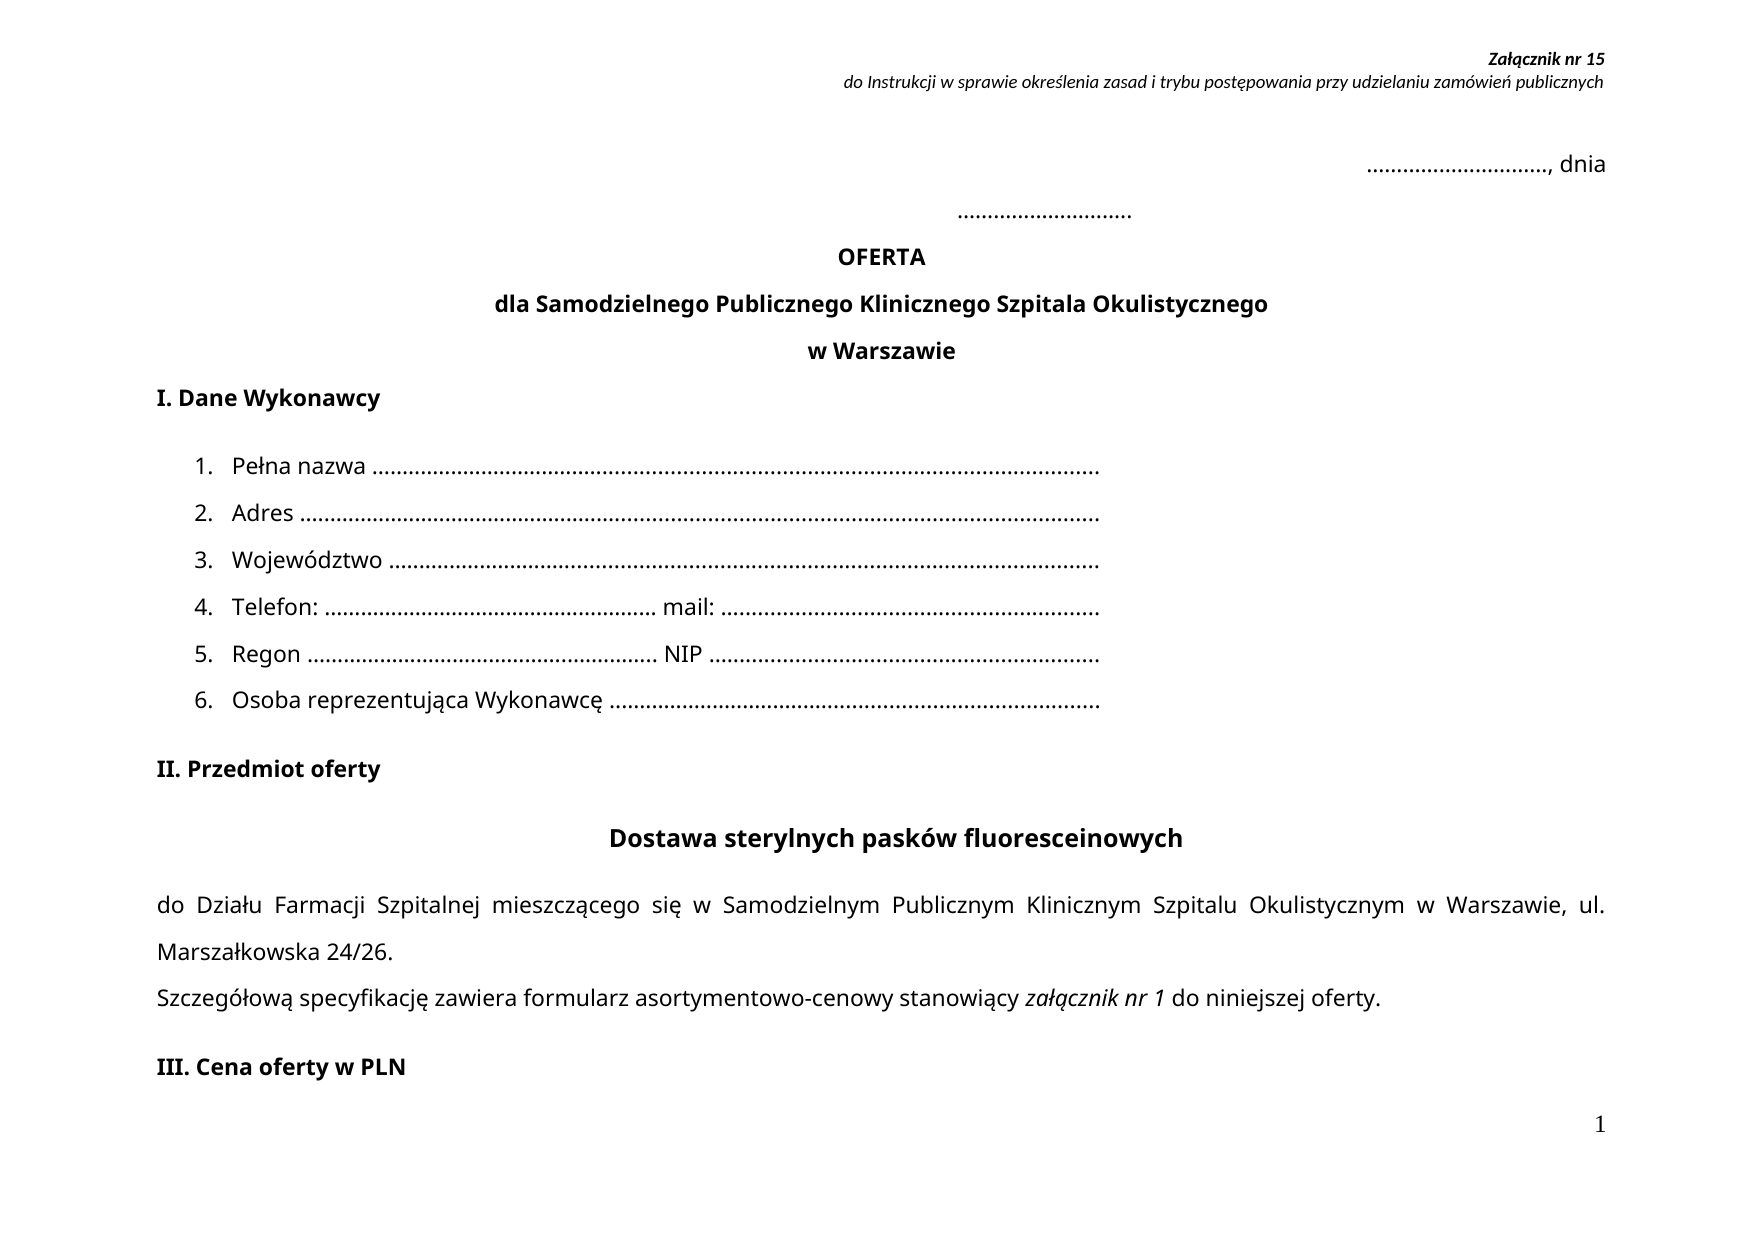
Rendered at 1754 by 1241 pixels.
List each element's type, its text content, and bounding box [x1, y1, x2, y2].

list Telefon: ………………………………………….…… mail: [194, 591, 1606, 622]
text I. Dane Wykonawcy [157, 382, 1606, 413]
list Adres [194, 497, 1606, 528]
text III. Cena oferty w PLN [157, 1051, 1606, 1082]
list Osoba reprezentująca Wykonawcę [194, 684, 1606, 716]
list Województwo [194, 544, 1606, 575]
list Regon ……………………………………..………….. NIP [194, 638, 1606, 669]
text Dostawa sterylnych pasków fluoresceinowych [186, 821, 1606, 855]
text w Warszawie [157, 335, 1606, 366]
text dla Samodzielnego Publicznego Klinicznego Szpitala Okulistycznego [157, 288, 1606, 319]
list Pełna nazwa [194, 450, 1606, 481]
text …………………………, dnia ……………………….. [157, 148, 1606, 226]
text OFERTA [157, 241, 1606, 273]
text II. Przedmiot oferty [157, 753, 1606, 784]
text Szczegółową specyfikację zawiera formularz asortymentowo-cenowy stanowiący załącznik nr 1 do niniejszej oferty. [157, 982, 1606, 1014]
text do Działu Farmacji Szpitalnej mieszczącego się w Samodzielnym Publicznym Klinicznym Szpitalu Okulistycznym w Warszawie, ul. Marszałkowska 24/26. [157, 889, 1606, 967]
